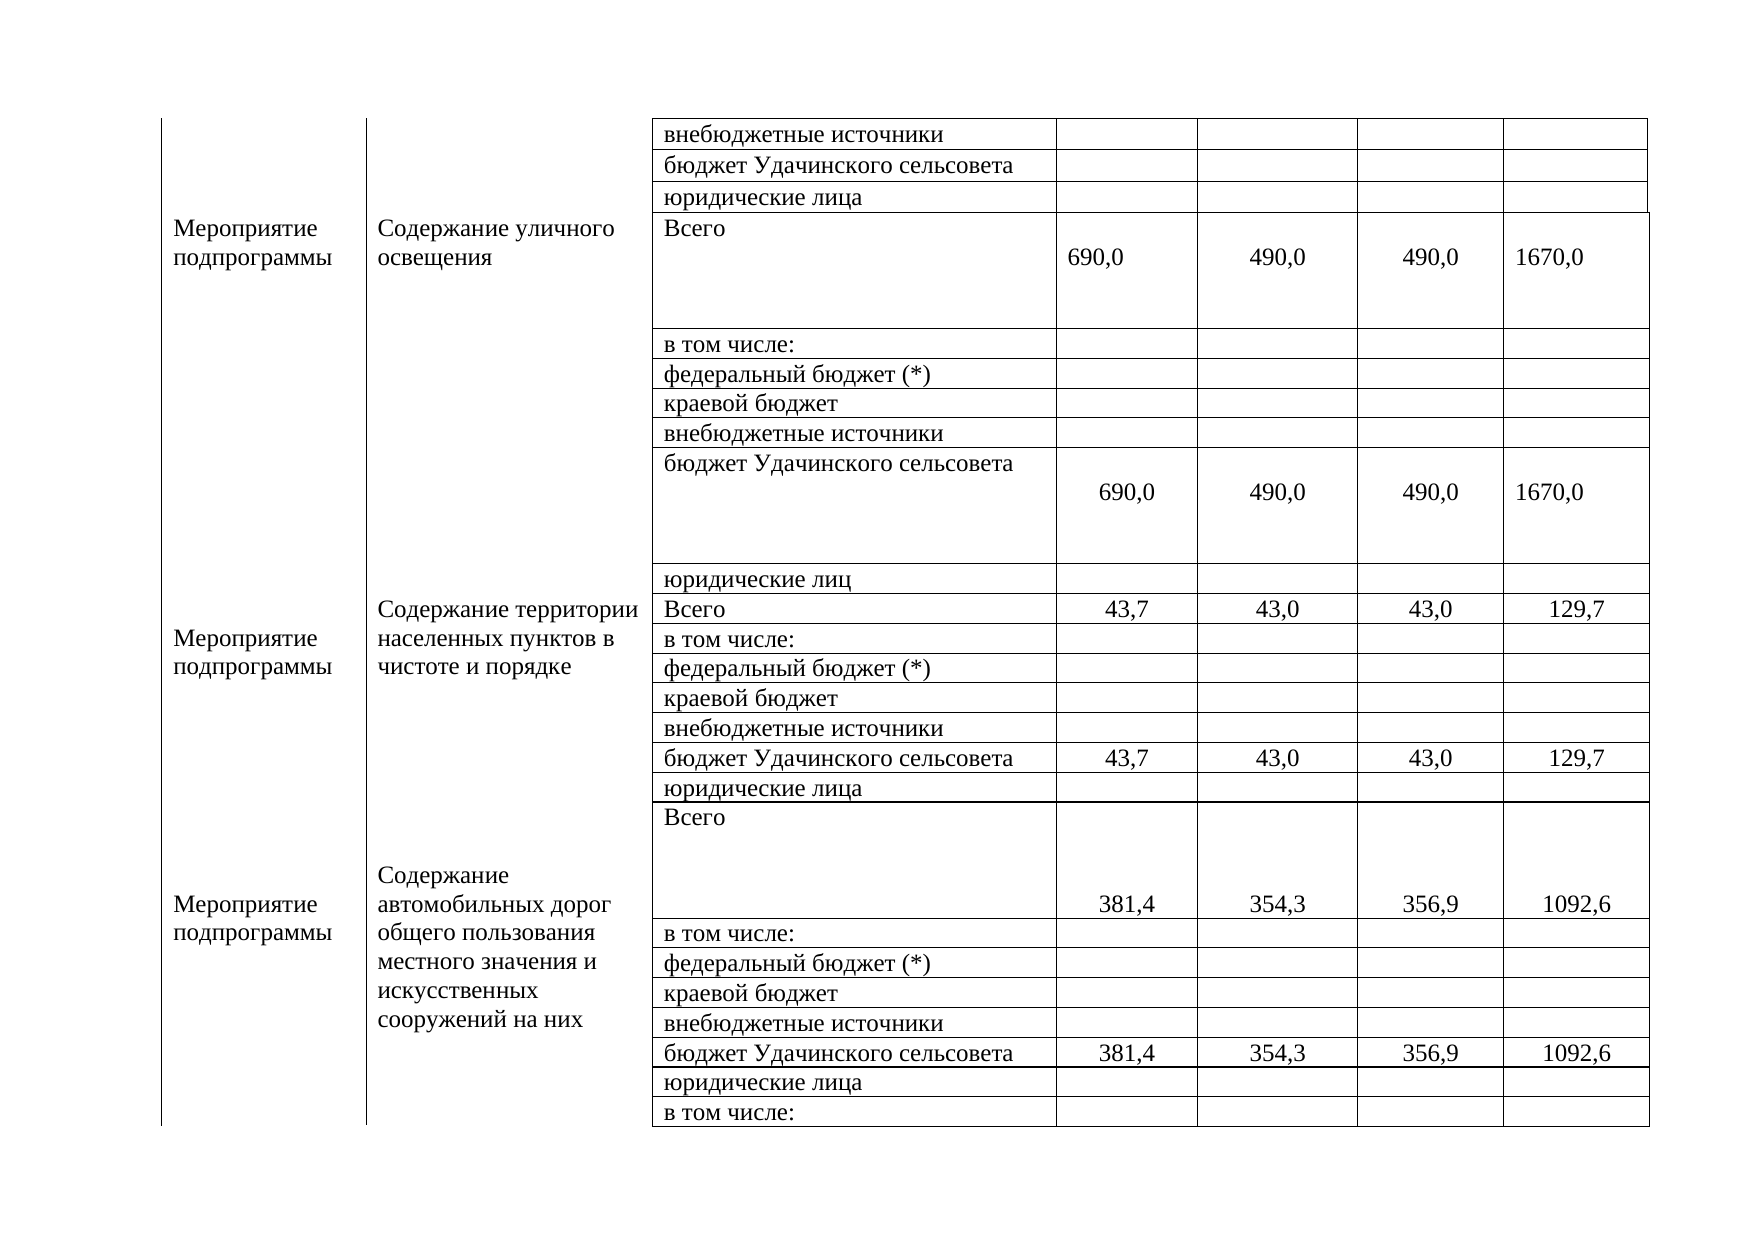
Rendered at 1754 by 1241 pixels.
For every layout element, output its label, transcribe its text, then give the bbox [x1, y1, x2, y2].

table_cell 490,0 [1358, 213, 1503, 328]
table_cell в том числе: [653, 919, 1056, 947]
table_cell [1504, 978, 1649, 1007]
table_cell 356,9 [1358, 1038, 1503, 1066]
table_cell Мероприятие подпрограммы [162, 801, 366, 1126]
table_cell [1504, 948, 1649, 977]
table_cell 356,9 [1358, 803, 1503, 917]
table_cell [1198, 624, 1357, 652]
table_cell [1358, 713, 1503, 742]
table_cell федеральный бюджет (*) [653, 948, 1056, 977]
table_cell федеральный бюджет (*) [653, 654, 1056, 682]
table_cell внебюджетные источники [653, 418, 1056, 447]
table_cell [1057, 654, 1197, 682]
table_cell [1057, 978, 1197, 1007]
table_cell [1358, 978, 1503, 1007]
table_cell 490,0 [1198, 213, 1357, 328]
table_cell 690,0 [1057, 448, 1197, 563]
table_cell внебюджетные источники [653, 1008, 1056, 1037]
table_cell [1198, 389, 1357, 417]
table_cell [1358, 182, 1503, 212]
table_cell [1057, 1008, 1197, 1037]
table_cell [1504, 150, 1647, 181]
table_cell [1198, 150, 1357, 181]
table_cell [1057, 119, 1197, 149]
table_cell [1198, 948, 1357, 977]
table_cell [1504, 1068, 1649, 1096]
table_cell краевой бюджет [653, 978, 1056, 1007]
table_cell 1092,6 [1504, 803, 1649, 917]
table_cell [1198, 564, 1357, 593]
table_cell Мероприятие подпрограммы [162, 593, 366, 801]
table_cell 1092,6 [1504, 1038, 1649, 1066]
table_cell [1504, 1008, 1649, 1037]
table_cell [1057, 150, 1197, 181]
table_cell [1504, 773, 1649, 801]
table_cell краевой бюджет [653, 683, 1056, 712]
table_cell [1198, 978, 1357, 1007]
table_cell 43,0 [1358, 743, 1503, 772]
table_cell 1670,0 [1504, 213, 1649, 328]
table_cell [1057, 948, 1197, 977]
table_cell бюджет Удачинского сельсовета [653, 1038, 1056, 1066]
table_cell [1504, 624, 1649, 652]
table_cell [1057, 773, 1197, 801]
table_cell [1504, 1097, 1649, 1126]
table_cell юридические лиц [653, 564, 1056, 593]
table_cell 490,0 [1358, 448, 1503, 563]
table_cell [1057, 564, 1197, 593]
table_cell [1057, 683, 1197, 712]
table_cell 354,3 [1198, 803, 1357, 917]
table_cell [1358, 359, 1503, 387]
table_cell [1358, 773, 1503, 801]
table_cell [1198, 1008, 1357, 1037]
table_cell [1504, 329, 1649, 358]
table_cell в том числе: [653, 329, 1056, 358]
table_cell 43,7 [1057, 743, 1197, 772]
table_cell [1358, 329, 1503, 358]
table_cell [1198, 119, 1357, 149]
table_cell 381,4 [1057, 1038, 1197, 1066]
table_cell 43,0 [1358, 594, 1503, 623]
table_cell юридические лица [653, 182, 1056, 212]
table_cell [1057, 919, 1197, 947]
table_cell [1057, 624, 1197, 652]
table_cell в том числе: [653, 624, 1056, 652]
table_cell 690,0 [1057, 213, 1197, 328]
table_cell [1198, 773, 1357, 801]
table_cell [1198, 359, 1357, 387]
table_cell 1670,0 [1504, 448, 1649, 563]
table_cell [1504, 919, 1649, 947]
table_cell Всего [653, 803, 1056, 917]
table_cell юридические лица [653, 773, 1056, 801]
table_cell [1057, 1068, 1197, 1096]
table_cell [1504, 182, 1647, 212]
table_cell федеральный бюджет (*) [653, 359, 1056, 387]
table_cell в том числе: [653, 1097, 1056, 1126]
table_cell 381,4 [1057, 803, 1197, 917]
table_cell [1358, 683, 1503, 712]
table_cell [1504, 654, 1649, 682]
table_cell [1198, 919, 1357, 947]
table_cell [1057, 359, 1197, 387]
table_cell 43,0 [1198, 743, 1357, 772]
table_cell [1504, 359, 1649, 387]
table_cell [1358, 654, 1503, 682]
table_cell [1198, 1097, 1357, 1126]
table_cell внебюджетные источники [653, 119, 1056, 149]
table_cell 43,0 [1198, 594, 1357, 623]
table_cell Содержание уличного освещения [367, 212, 652, 593]
table_cell [1057, 329, 1197, 358]
table_cell [1504, 389, 1649, 417]
table_cell [1504, 683, 1649, 712]
table_cell Всего [653, 213, 1056, 328]
table_cell Содержание автомобильных дорог общего пользования местного значения и искусственных сооружений на них [366, 801, 652, 1126]
table_cell [1358, 1097, 1503, 1126]
table_cell 129,7 [1504, 594, 1649, 623]
table_cell [1198, 1068, 1357, 1096]
table_cell [1358, 418, 1503, 447]
table_cell [1057, 389, 1197, 417]
table_cell [1198, 329, 1357, 358]
table_cell [1198, 713, 1357, 742]
table_cell Всего [653, 594, 1056, 623]
table_cell [1198, 654, 1357, 682]
table_cell [1504, 418, 1649, 447]
table_cell внебюджетные источники [653, 713, 1056, 742]
table_cell бюджет Удачинского сельсовета [653, 150, 1056, 181]
table_cell краевой бюджет [653, 389, 1056, 417]
table_cell бюджет Удачинского сельсовета [653, 448, 1056, 563]
table_cell Содержание территории населенных пунктов в чистоте и порядке [367, 593, 652, 801]
table_cell 490,0 [1198, 448, 1357, 563]
table_cell [1358, 389, 1503, 417]
table_cell [1198, 182, 1357, 212]
table_cell Мероприятие подпрограммы [162, 212, 366, 593]
table_cell 129,7 [1504, 743, 1649, 772]
table_cell [1198, 683, 1357, 712]
table_cell [1358, 948, 1503, 977]
table_cell [1358, 919, 1503, 947]
table_cell [1504, 713, 1649, 742]
table_cell 354,3 [1198, 1038, 1357, 1066]
table_cell [1358, 119, 1503, 149]
table_cell [1057, 713, 1197, 742]
table_cell юридические лица [653, 1068, 1056, 1096]
table_cell [1358, 564, 1503, 593]
table_cell [1198, 418, 1357, 447]
table_cell [1358, 624, 1503, 652]
table_cell [1358, 1068, 1503, 1096]
table_cell [1504, 119, 1647, 149]
table_cell [1504, 564, 1649, 593]
table_cell бюджет Удачинского сельсовета [653, 743, 1056, 772]
table_cell [1057, 418, 1197, 447]
table_cell [1057, 182, 1197, 212]
table_cell [1057, 1097, 1197, 1126]
table_cell 43,7 [1057, 594, 1197, 623]
table_cell [1358, 1008, 1503, 1037]
table_cell [1358, 150, 1503, 181]
